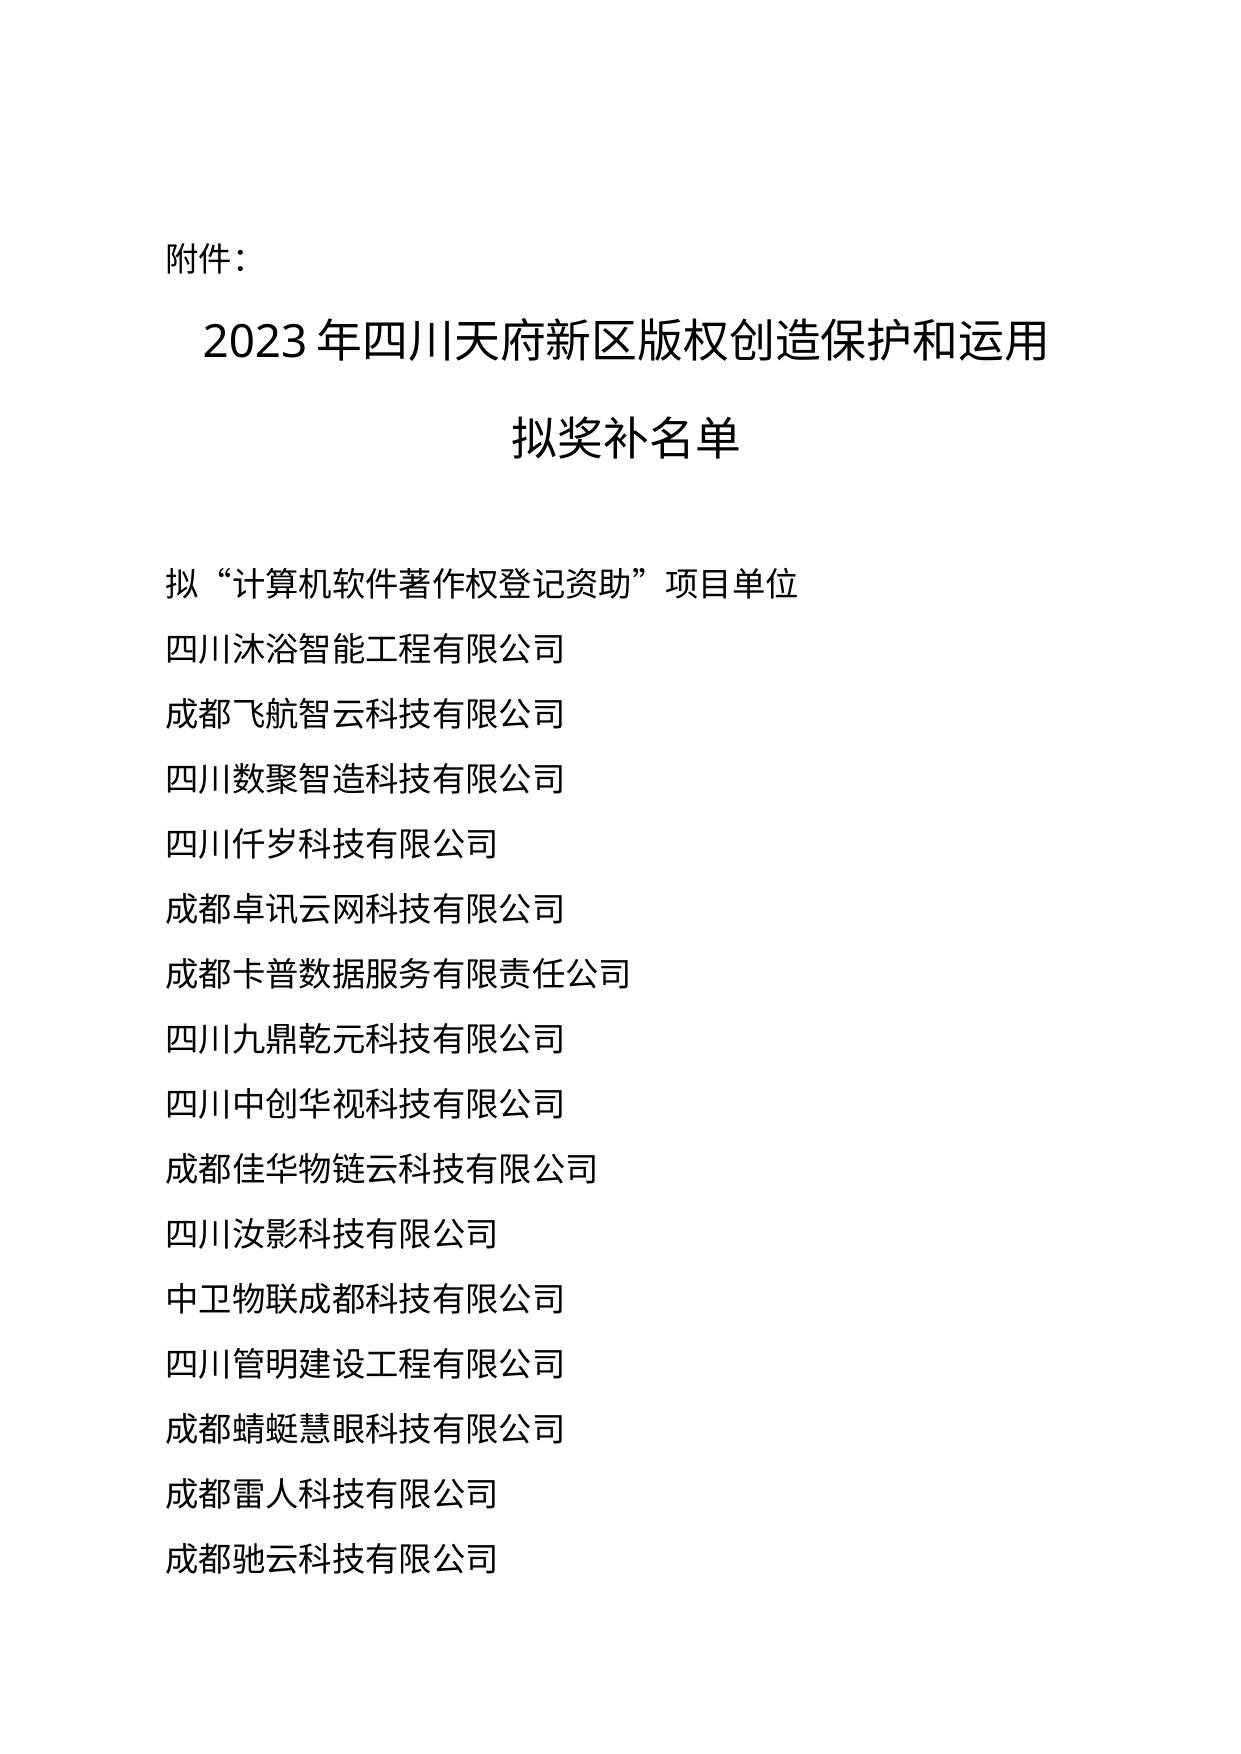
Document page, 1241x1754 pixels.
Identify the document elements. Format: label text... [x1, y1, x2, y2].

text 拟“计算机软件著作权登记资助”项目单位 [165, 549, 1087, 614]
text 成都蜻蜓慧眼科技有限公司 [165, 1394, 1087, 1459]
text 成都卓讯云网科技有限公司 [165, 874, 1087, 939]
text 四川数聚智造科技有限公司 [165, 744, 1087, 809]
text 2023年四川天府新区版权创造保护和运用 [165, 289, 1087, 386]
text 成都驰云科技有限公司 [165, 1524, 1087, 1589]
text 四川汝影科技有限公司 [165, 1199, 1087, 1264]
text 成都卡普数据服务有限责任公司 [165, 939, 1087, 1004]
text 四川管明建设工程有限公司 [165, 1329, 1087, 1394]
text 四川中创华视科技有限公司 [165, 1069, 1087, 1134]
text 成都雷人科技有限公司 [165, 1459, 1087, 1524]
text 成都飞航智云科技有限公司 [165, 679, 1087, 744]
text 中卫物联成都科技有限公司 [165, 1264, 1087, 1329]
text 附件： [165, 224, 1087, 289]
text 四川仟岁科技有限公司 [165, 809, 1087, 874]
text 四川沐浴智能工程有限公司 [165, 614, 1087, 679]
text 成都佳华物链云科技有限公司 [165, 1134, 1087, 1199]
text 拟奖补名单 [165, 386, 1087, 484]
text 四川九鼎乾元科技有限公司 [165, 1004, 1087, 1069]
